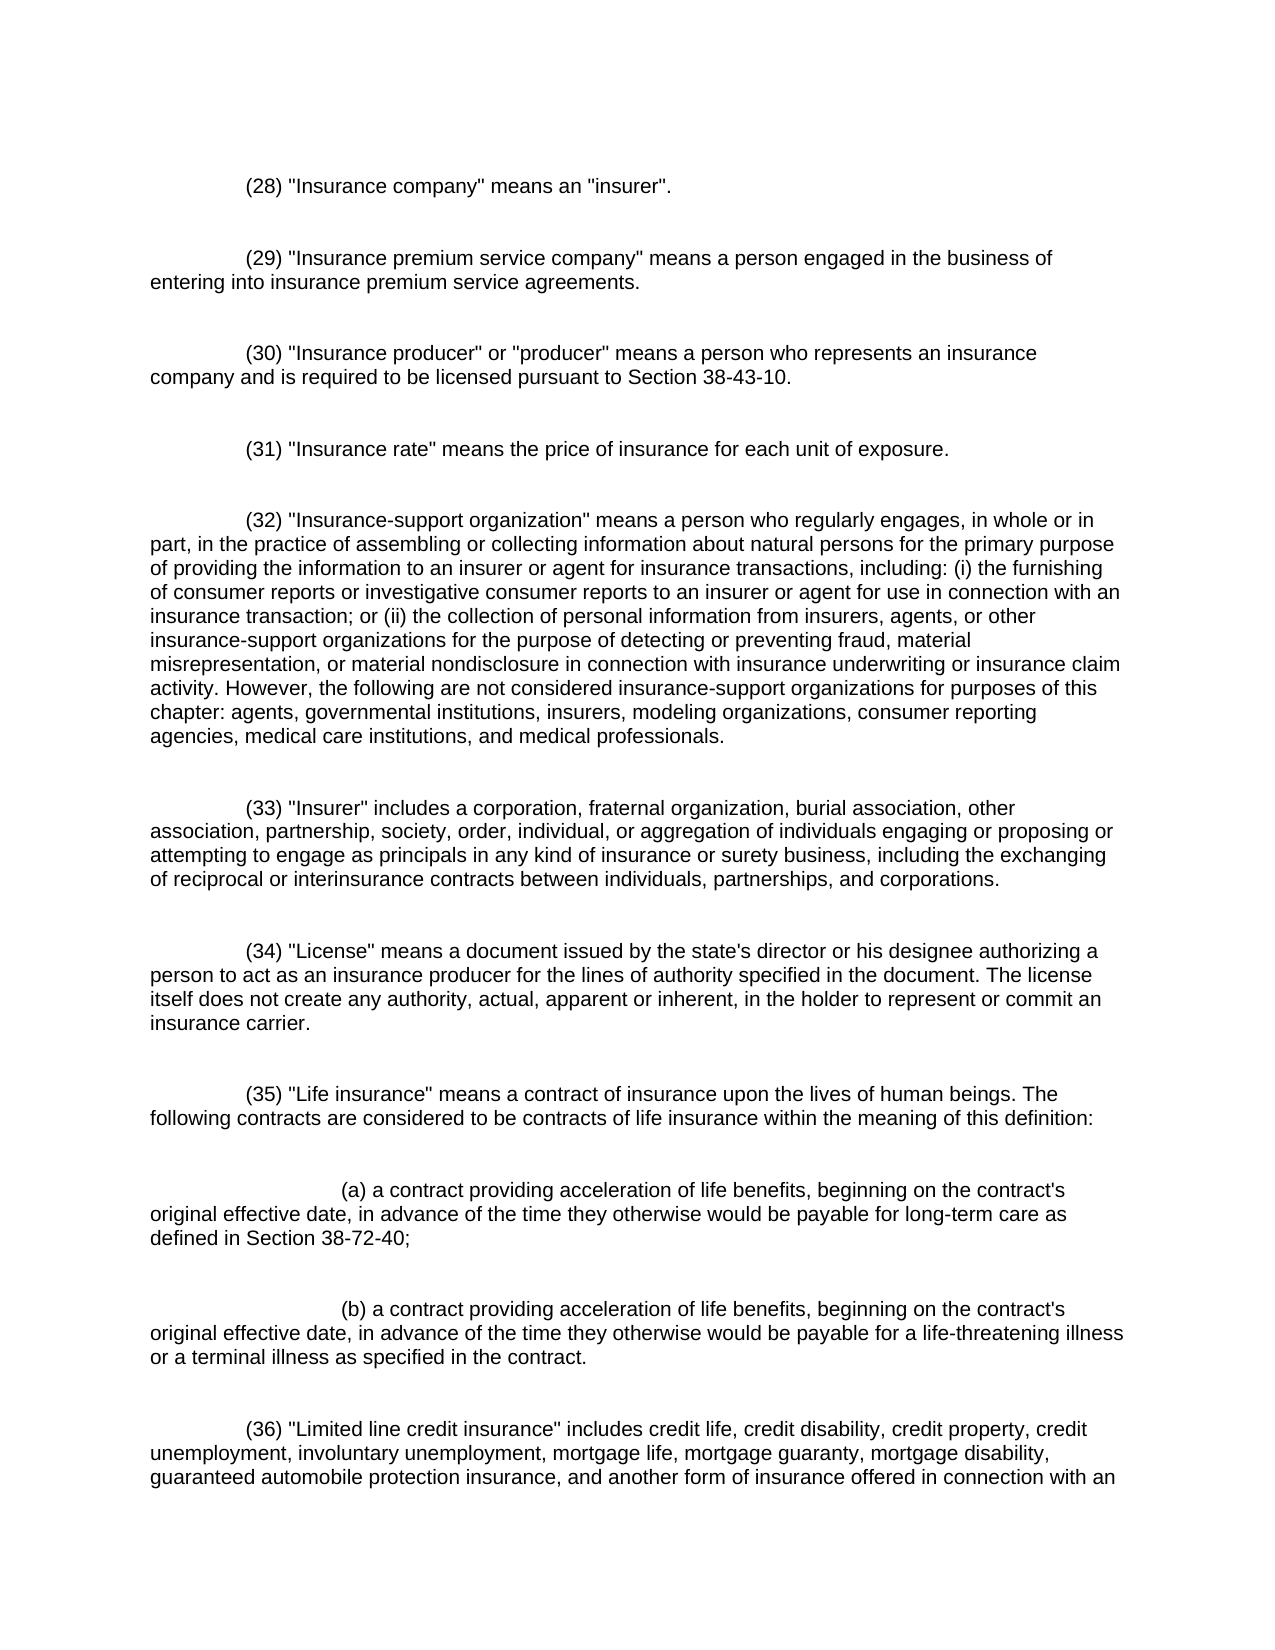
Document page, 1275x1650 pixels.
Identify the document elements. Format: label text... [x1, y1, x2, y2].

text (35) "Life insurance" means a contract of insurance upon the lives of human beings. The following contracts are considered to be contracts of life insurance within the meaning of this definition: [150, 1082, 1125, 1154]
text (28) "Insurance company" means an "insurer". [150, 174, 1125, 222]
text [150, 1417, 1125, 1488]
text (32) "Insurance-support organization" means a person who regularly engages, in whole or in part, in the practice of assembling or collecting information about natural persons for the primary purpose of providing the information to an insurer or agent for insurance transactions, including: (i) the furnishing of consumer reports or investigative consumer reports to an insurer or agent for use in connection with an insurance transaction; or (ii) the collection of personal information from insurers, agents, or other insurance-support organizations for the purpose of detecting or preventing fraud, material misrepresentation, or material nondisclosure in connection with insurance underwriting or insurance claim activity. However, the following are not considered insurance-support organizations for purposes of this chapter: agents, governmental institutions, insurers, modeling organizations, consumer reporting agencies, medical care institutions, and medical professionals. [150, 508, 1125, 771]
text (b) a contract providing acceleration of life benefits, beginning on the contract's original effective date, in advance of the time they otherwise would be payable for a life-threatening illness or a terminal illness as specified in the contract. [150, 1297, 1125, 1393]
text (a) a contract providing acceleration of life benefits, beginning on the contract's original effective date, in advance of the time they otherwise would be payable for long-term care as defined in Section 38-72-40; [150, 1178, 1125, 1273]
text (31) "Insurance rate" means the price of insurance for each unit of exposure. [150, 437, 1125, 484]
text (29) "Insurance premium service company" means a person engaged in the business of entering into insurance premium service agreements. [150, 246, 1125, 317]
text (33) "Insurer" includes a corporation, fraternal organization, burial association, other association, partnership, society, order, individual, or aggregation of individuals engaging or proposing or attempting to engage as principals in any kind of insurance or surety business, including the exchanging of reciprocal or interinsurance contracts between individuals, partnerships, and corporations. [150, 795, 1125, 915]
text (34) "License" means a document issued by the state's director or his designee authorizing a person to act as an insurance producer for the lines of authority specified in the document. The license itself does not create any authority, actual, apparent or inherent, in the holder to represent or commit an insurance carrier. [150, 939, 1125, 1058]
text (30) "Insurance producer" or "producer" means a person who represents an insurance company and is required to be licensed pursuant to Section 38-43-10. [150, 341, 1125, 413]
